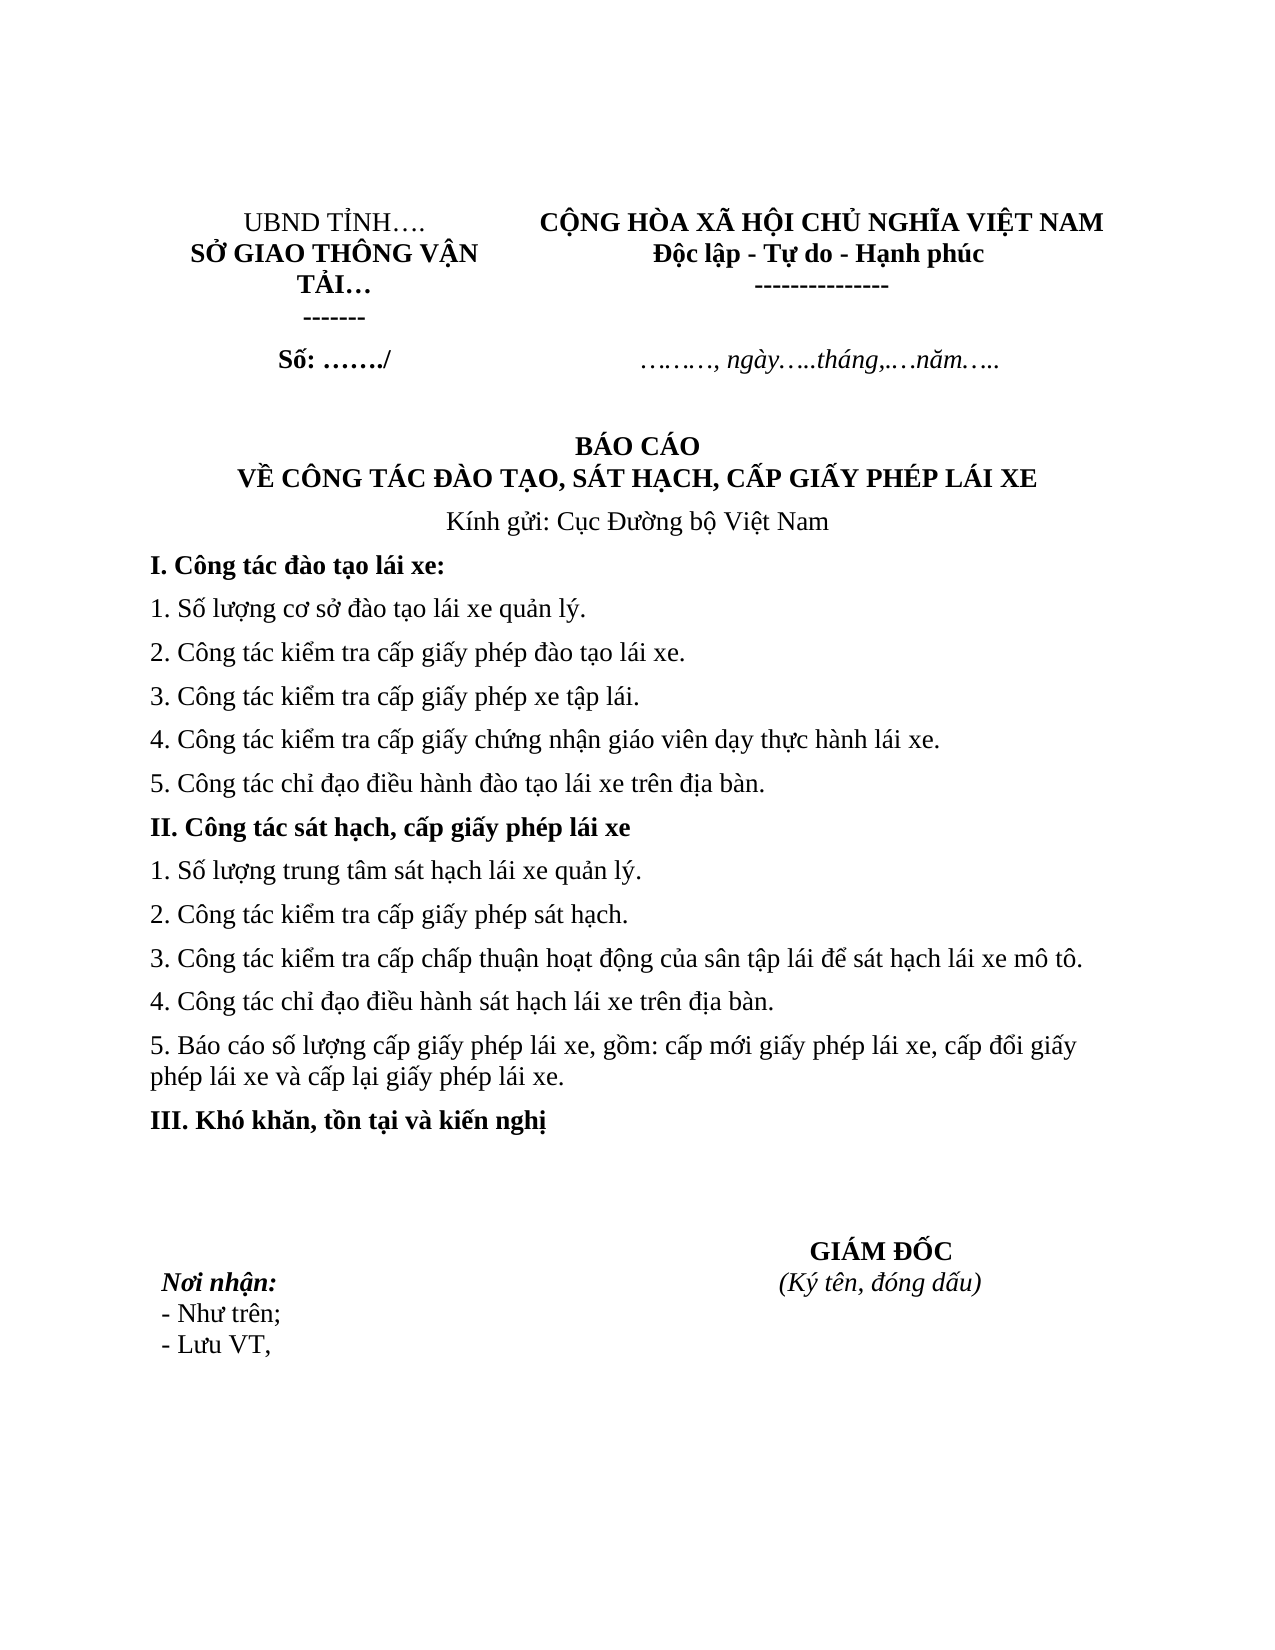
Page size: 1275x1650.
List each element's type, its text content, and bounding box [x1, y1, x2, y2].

table_header GIÁM ĐỐC (Ký tên, đóng dấu) [638, 1222, 1125, 1359]
text BÁO CÁO VỀ CÔNG TÁC ĐÀO TẠO, SÁT HẠCH, CẤP GIẤY PHÉP LÁI XE [150, 431, 1125, 493]
table_header CỘNG HÒA XÃ HỘI CHỦ NGHĨA VIỆT NAM Độc lập - Tự do - Hạnh phúc --------------- [519, 194, 1125, 331]
text Kính gửi: Cục Đường bộ Việt Nam [150, 505, 1125, 536]
table_header UBND TỈNH…. SỞ GIAO THÔNG VẬN TẢI… ------- [150, 194, 518, 331]
text 5. Báo cáo số lượng cấp giấy phép lái xe, gồm: cấp mới giấy phép lái xe, cấp đổi giấy phép lái xe và cấp lại giấy phép lái xe. [150, 1029, 1125, 1091]
table_cell Số: ……./ [150, 331, 518, 374]
text 4. Công tác kiểm tra cấp giấy chứng nhận giáo viên dạy thực hành lái xe. [150, 723, 1125, 755]
text II. Công tác sát hạch, cấp giấy phép lái xe [150, 811, 1125, 842]
text 3. Công tác kiểm tra cấp chấp thuận hoạt động của sân tập lái để sát hạch lái xe mô tô. [150, 942, 1125, 973]
text III. Khó khăn, tồn tại và kiến nghị [150, 1104, 1125, 1135]
text I. Công tác đào tạo lái xe: [150, 549, 1125, 580]
text 2. Công tác kiểm tra cấp giấy phép sát hạch. [150, 898, 1125, 929]
table_cell ………, ngày…..tháng,.…năm….. [519, 331, 1125, 374]
text 4. Công tác chỉ đạo điều hành sát hạch lái xe trên địa bàn. [150, 985, 1125, 1017]
text 1. Số lượng trung tâm sát hạch lái xe quản lý. [150, 854, 1125, 886]
text 1. Số lượng cơ sở đào tạo lái xe quản lý. [150, 593, 1125, 624]
text 2. Công tác kiểm tra cấp giấy phép đào tạo lái xe. [150, 636, 1125, 667]
text 3. Công tác kiểm tra cấp giấy phép xe tập lái. [150, 680, 1125, 711]
table_header Nơi nhận: - Như trên; - Lưu VT, [150, 1222, 637, 1359]
text 5. Công tác chỉ đạo điều hành đào tạo lái xe trên địa bàn. [150, 767, 1125, 798]
